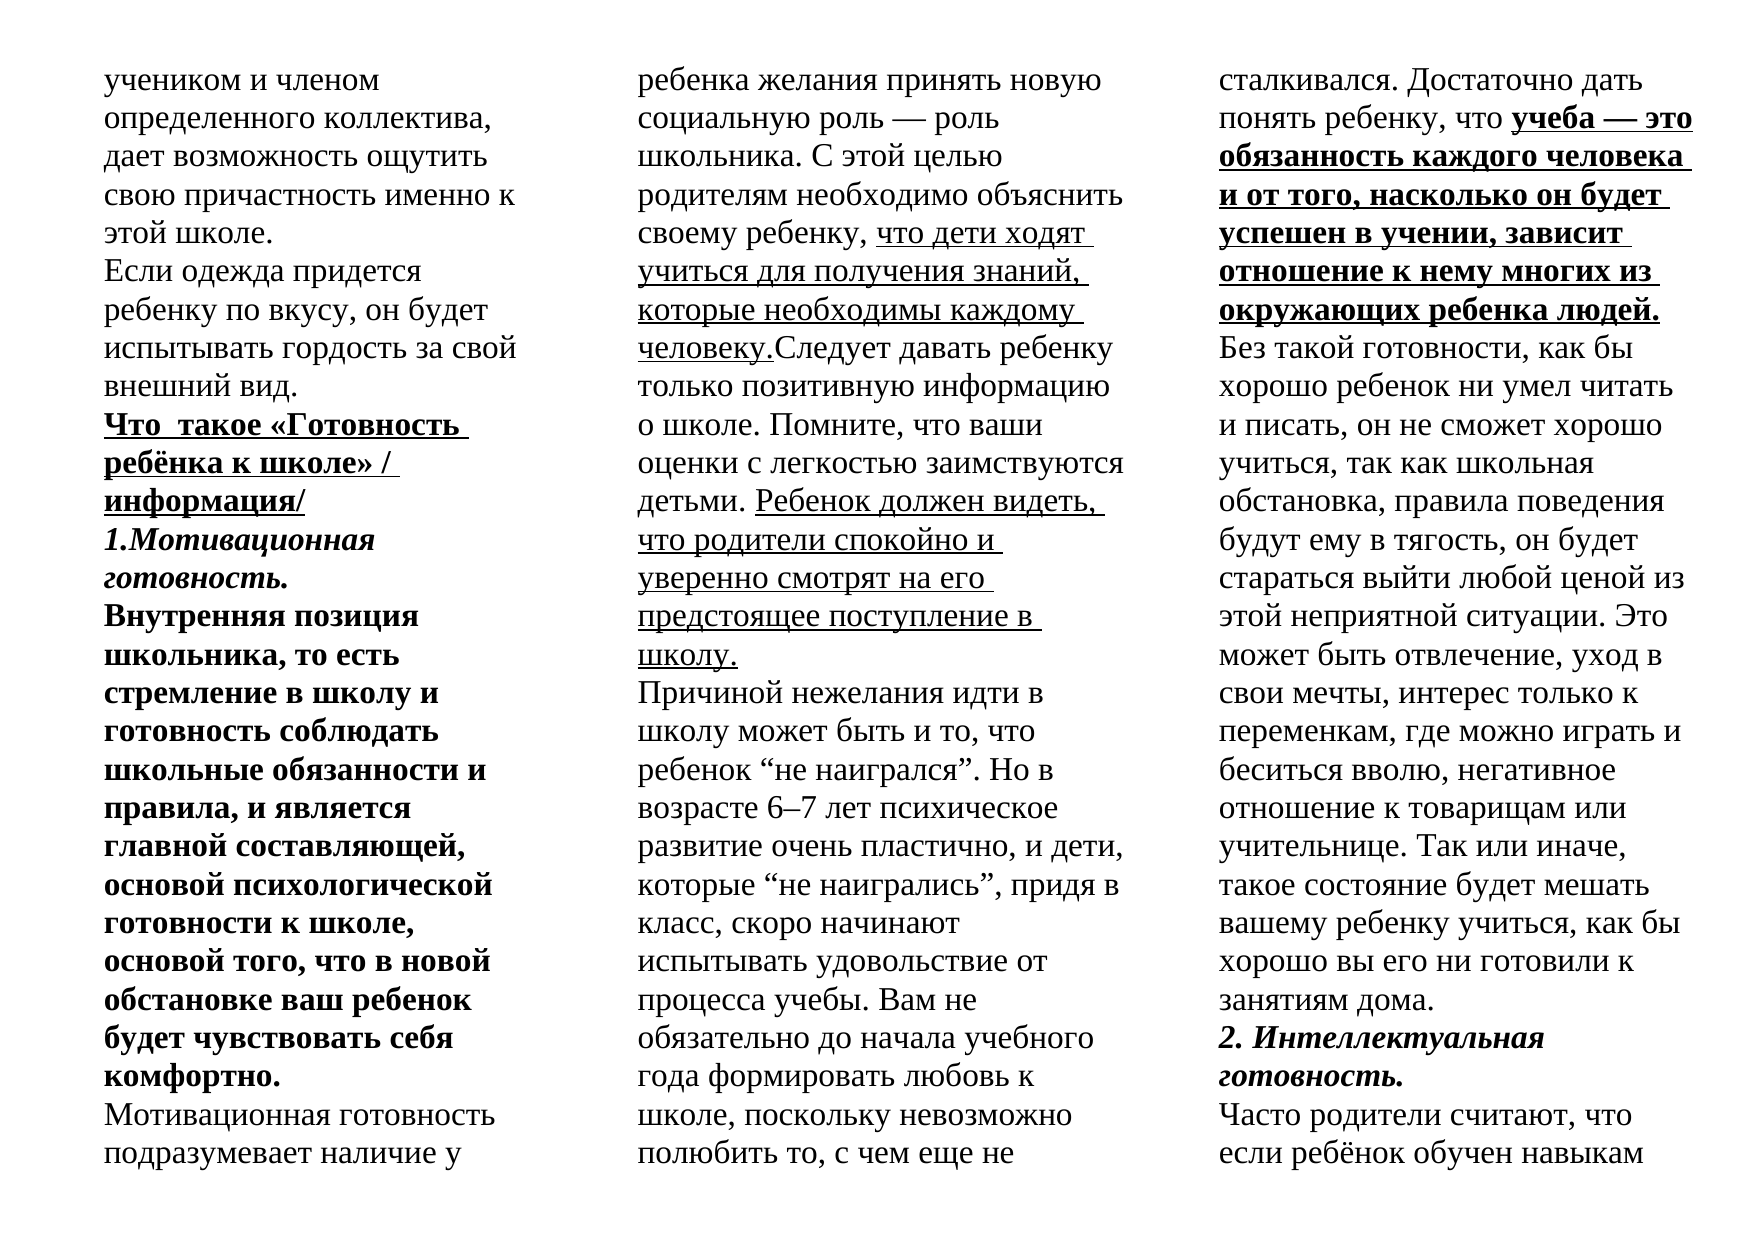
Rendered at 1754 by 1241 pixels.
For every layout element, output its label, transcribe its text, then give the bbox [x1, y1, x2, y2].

text Без такой готовности, как бы хорошо ребенок ни умел читать и писать, он не сможет хорошо учиться, так как школьная обстановка, правила поведения будут ему в тягость, он будет стараться выйти любой ценой из этой неприятной ситуации. Это может быть отвлечение, уход в свои мечты, интерес только к переменкам, где можно играть и беситься вволю, негативное отношение к товарищам или учительнице. Так или иначе, такое состояние будет мешать вашему ребенку учиться, как бы хорошо вы его ни готовили к занятиям дома. [1219, 327, 1695, 1017]
text Если одежда придется ребенку по вкусу, он будет испытывать гордость за свой внешний вид. [103, 251, 525, 404]
text Мотивационная готовность подразумевает наличие у ребенка желания принять новую социальную роль — роль школьника. С этой целью родителям необходимо объяснить своему ребенку, что дети ходят учиться для получения знаний, которые необходимы каждому человеку.Следует давать ребенку только позитивную информацию о школе. Помните, что ваши оценки с легкостью заимствуются детьми. Ребенок должен видеть, что родители спокойно и уверенно смотрят на его предстоящее поступление в школу. [637, 59, 1125, 672]
text 1.Мотивационная готовность. [103, 519, 525, 596]
text Что такое «Готовность ребёнка к школе» / информация/ [103, 404, 525, 519]
text Причиной нежелания идти в школу может быть и то, что ребенок “не наигрался”. Но в возрасте 6–7 лет психическое развитие очень пластично, и дети, которые “не наигрались”, придя в класс, скоро начинают испытывать удовольствие от процесса учебы. Вам не обязательно до начала учебного года формировать любовь к школе, поскольку невозможно полюбить то, с чем еще не сталкивался. Достаточно дать понять ребенку, что учеба — это обязанность каждого человека и от того, насколько он будет успешен в учении, зависит отношение к нему многих из окружающих ребенка людей. [1219, 59, 1695, 327]
text Внутренняя позиция школьника, то есть стремление в школу и готовность соблюдать школьные обязанности и правила, и является главной составляющей, основой психологической готовности к школе, основой того, что в новой обстановке ваш ребенок будет чувствовать себя комфортно. [103, 596, 525, 1094]
text Мотивационная готовность подразумевает наличие у ребенка желания принять новую социальную роль — роль школьника. С этой целью родителям необходимо объяснить своему ребенку, что дети ходят учиться для получения знаний, которые необходимы каждому человеку.Следует давать ребенку только позитивную информацию о школе. Помните, что ваши оценки с легкостью заимствуются детьми. Ребенок должен видеть, что родители спокойно и уверенно смотрят на его предстоящее поступление в школу. [103, 1094, 525, 1171]
text 2. Интеллектуальная готовность. [1219, 1017, 1695, 1094]
text Причиной нежелания идти в школу может быть и то, что ребенок “не наигрался”. Но в возрасте 6–7 лет психическое развитие очень пластично, и дети, которые “не наигрались”, придя в класс, скоро начинают испытывать удовольствие от процесса учебы. Вам не обязательно до начала учебного года формировать любовь к школе, поскольку невозможно полюбить то, с чем еще не сталкивался. Достаточно дать понять ребенку, что учеба — это обязанность каждого человека и от того, насколько он будет успешен в учении, зависит отношение к нему многих из окружающих ребенка людей. [637, 672, 1125, 1171]
